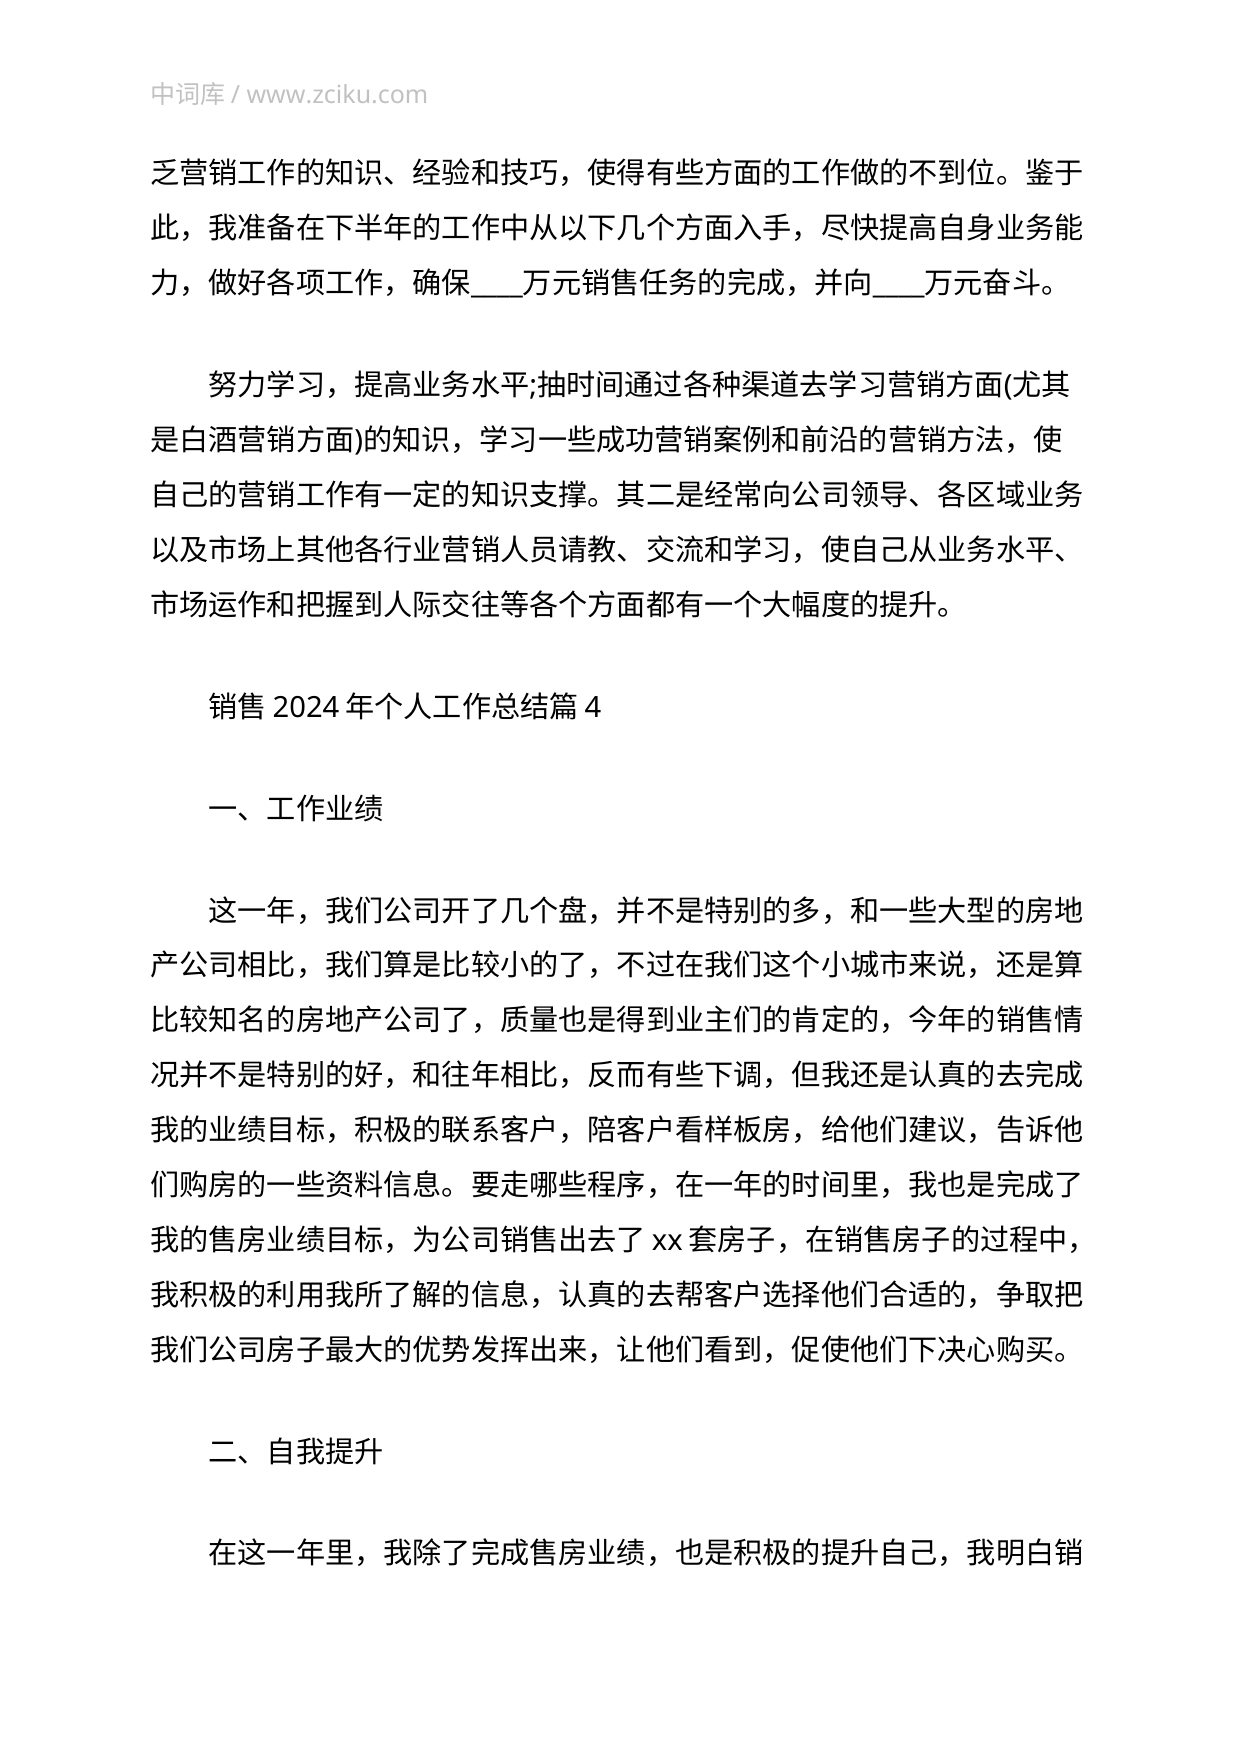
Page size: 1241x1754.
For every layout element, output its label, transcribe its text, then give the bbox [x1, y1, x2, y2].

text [150, 150, 1090, 302]
text 努力学习，提高业务水平;抽时间通过各种渠道去学习营销方面(尤其是白酒营销方面)的知识，学习一些成功营销案例和前沿的营销方法，使自己的营销工作有一定的知识支撑。其二是经常向公司领导、各区域业务以及市场上其他各行业营销人员请教、交流和学习，使自己从业务水平、市场运作和把握到人际交往等各个方面都有一个大幅度的提升。 [150, 362, 1090, 624]
text 二、自我提升 [150, 1428, 1090, 1470]
text 销售2024年个人工作总结篇4 [150, 683, 1090, 726]
text 这一年，我们公司开了几个盘，并不是特别的多，和一些大型的房地产公司相比，我们算是比较小的了，不过在我们这个小城市来说，还是算比较知名的房地产公司了，质量也是得到业主们的肯定的，今年的销售情况并不是特别的好，和往年相比，反而有些下调，但我还是认真的去完成我的业绩目标，积极的联系客户，陪客户看样板房，给他们建议，告诉他们购房的一些资料信息。要走哪些程序，在一年的时间里，我也是完成了我的售房业绩目标，为公司销售出去了xx套房子，在销售房子的过程中，我积极的利用我所了解的信息，认真的去帮客户选择他们合适的，争取把我们公司房子最大的优势发挥出来，让他们看到，促使他们下决心购买。 [150, 887, 1090, 1369]
text 一、工作业绩 [150, 785, 1090, 828]
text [150, 1530, 1090, 1572]
